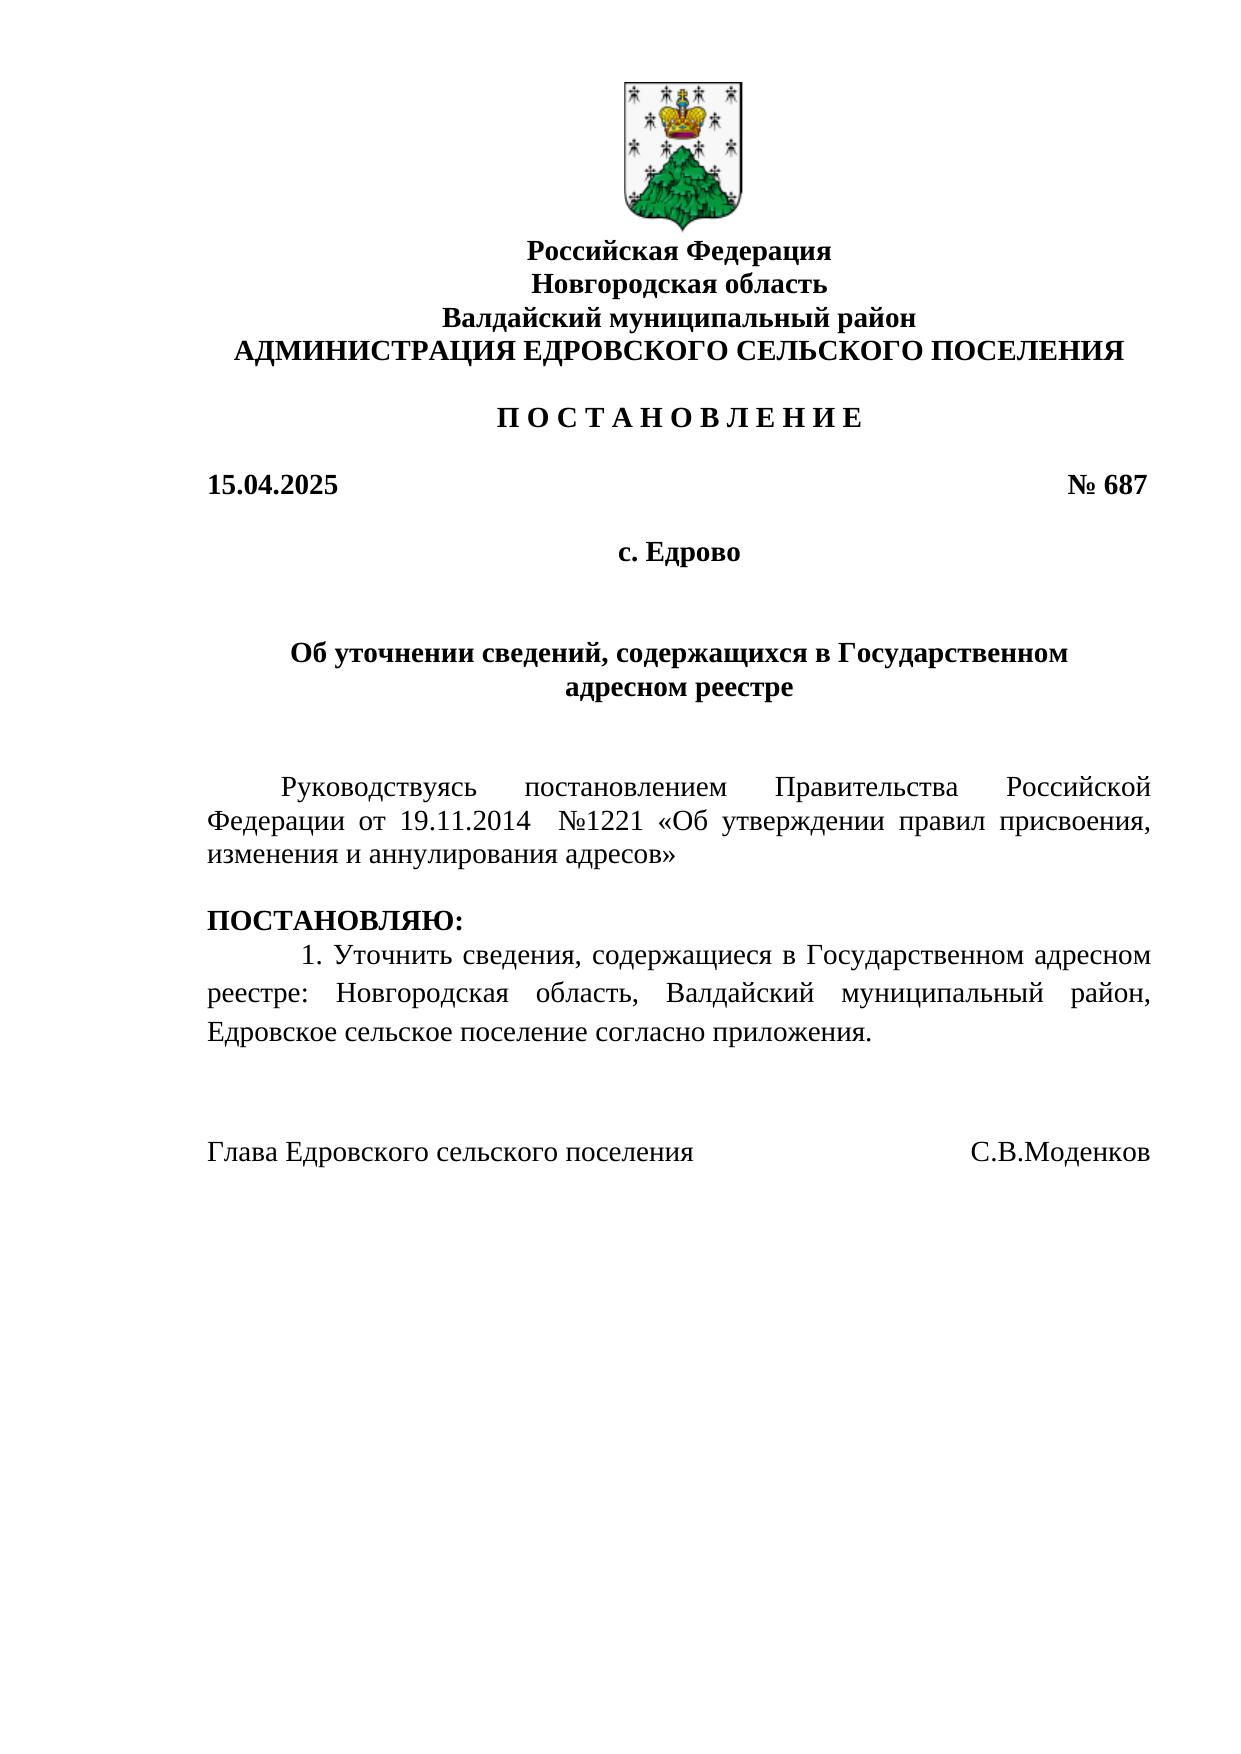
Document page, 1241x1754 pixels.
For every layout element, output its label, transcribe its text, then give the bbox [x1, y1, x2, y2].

text Об уточнении сведений, содержащихся в Государственном [207, 635, 1152, 669]
text адресном реестре [207, 669, 1152, 702]
text Руководствуясь постановлением Правительства Российской Федерации от 19.11.2014 №1221 «Об утверждении правил присвоения, изменения и аннулирования адресов» [207, 769, 1152, 870]
text Валдайский муниципальный район [207, 300, 1152, 333]
text П О С Т А Н О В Л Е Н И Е [207, 400, 1152, 434]
text 15.04.2025 № 687 [207, 467, 1152, 501]
text Новгородская область [207, 266, 1152, 300]
text Глава Едровского сельского поселения С.В.Моденков [207, 1134, 1152, 1168]
text ПОСТАНОВЛЯЮ: [207, 903, 1152, 937]
text 1. Уточнить сведения, содержащиеся в Государственном адресном реестре: Новгородская область, Валдайский муниципальный район, Едровское сельское поселение согласно приложения. [207, 937, 1152, 1048]
text Российская Федерация [207, 89, 1152, 266]
text АДМИНИСТРАЦИЯ ЕДРОВСКОГО СЕЛЬСКОГО ПОСЕЛЕНИЯ [207, 333, 1152, 367]
text с. Едрово [207, 534, 1152, 568]
